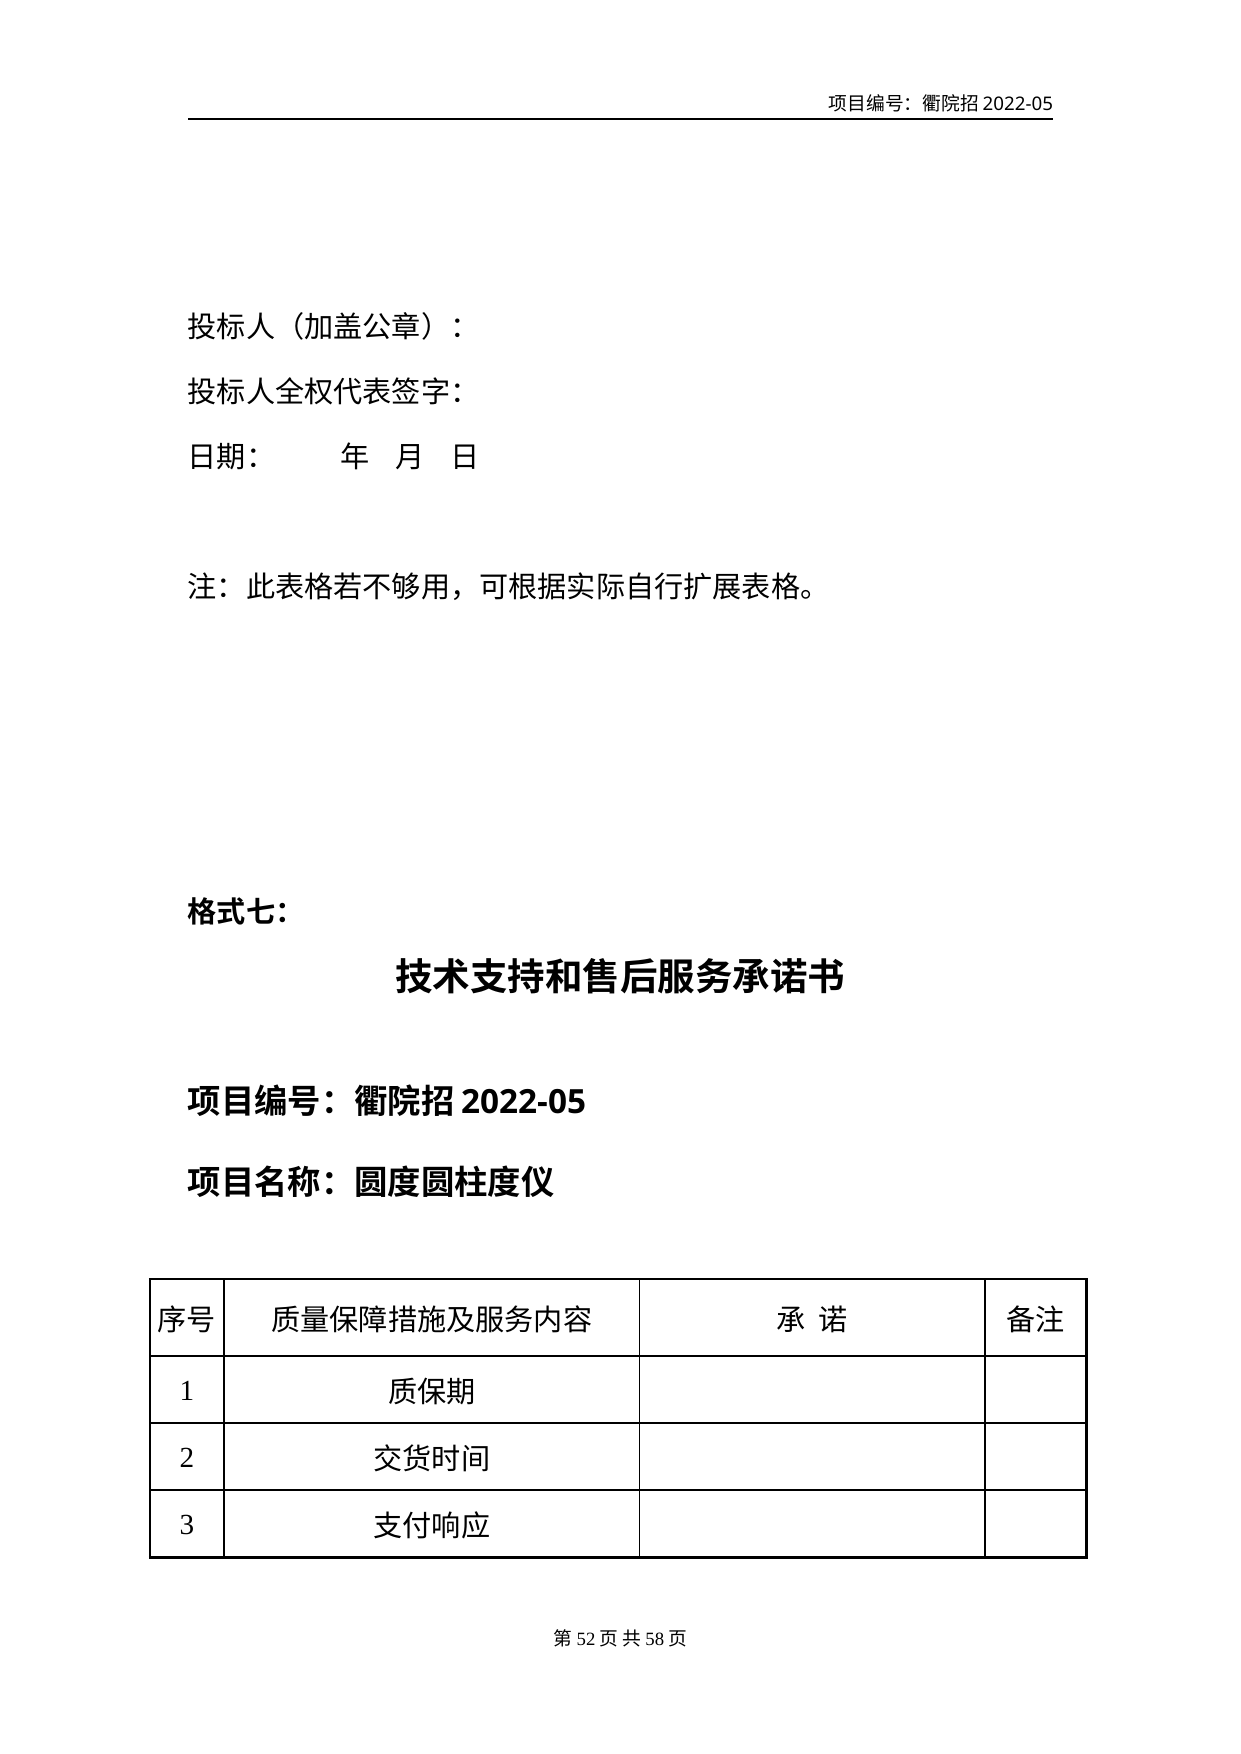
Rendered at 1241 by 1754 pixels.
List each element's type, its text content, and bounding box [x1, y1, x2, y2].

text 项目编号：衢院招2022-05 [187, 1067, 1053, 1132]
table_cell 2 [151, 1424, 223, 1489]
table_cell [640, 1491, 984, 1556]
text 投标人全权代表签字： [187, 357, 1053, 422]
table_header 质量保障措施及服务内容 [225, 1280, 639, 1355]
table_cell 3 [151, 1491, 223, 1556]
table_cell [640, 1357, 984, 1422]
table_cell [640, 1424, 984, 1489]
text 技术支持和售后服务承诺书 [187, 942, 1053, 1007]
table_header 备注 [986, 1280, 1085, 1355]
table_cell 交货时间 [225, 1424, 639, 1489]
table_cell [986, 1357, 1085, 1422]
table_cell 支付响应 [225, 1491, 639, 1556]
text 注：此表格若不够用，可根据实际自行扩展表格。 [187, 552, 1053, 617]
table_cell [986, 1424, 1085, 1489]
table_cell [986, 1491, 1085, 1556]
text 日期： 年 月 日 [187, 422, 1053, 487]
table_cell 质保期 [225, 1357, 639, 1422]
table_cell 1 [151, 1357, 223, 1422]
table_header 承 诺 [640, 1280, 984, 1355]
text 投标人（加盖公章）： [187, 292, 1053, 357]
table_header 序号 [151, 1280, 223, 1355]
text 项目名称：圆度圆柱度仪 [187, 1156, 1053, 1204]
text 格式七： [187, 877, 1053, 942]
